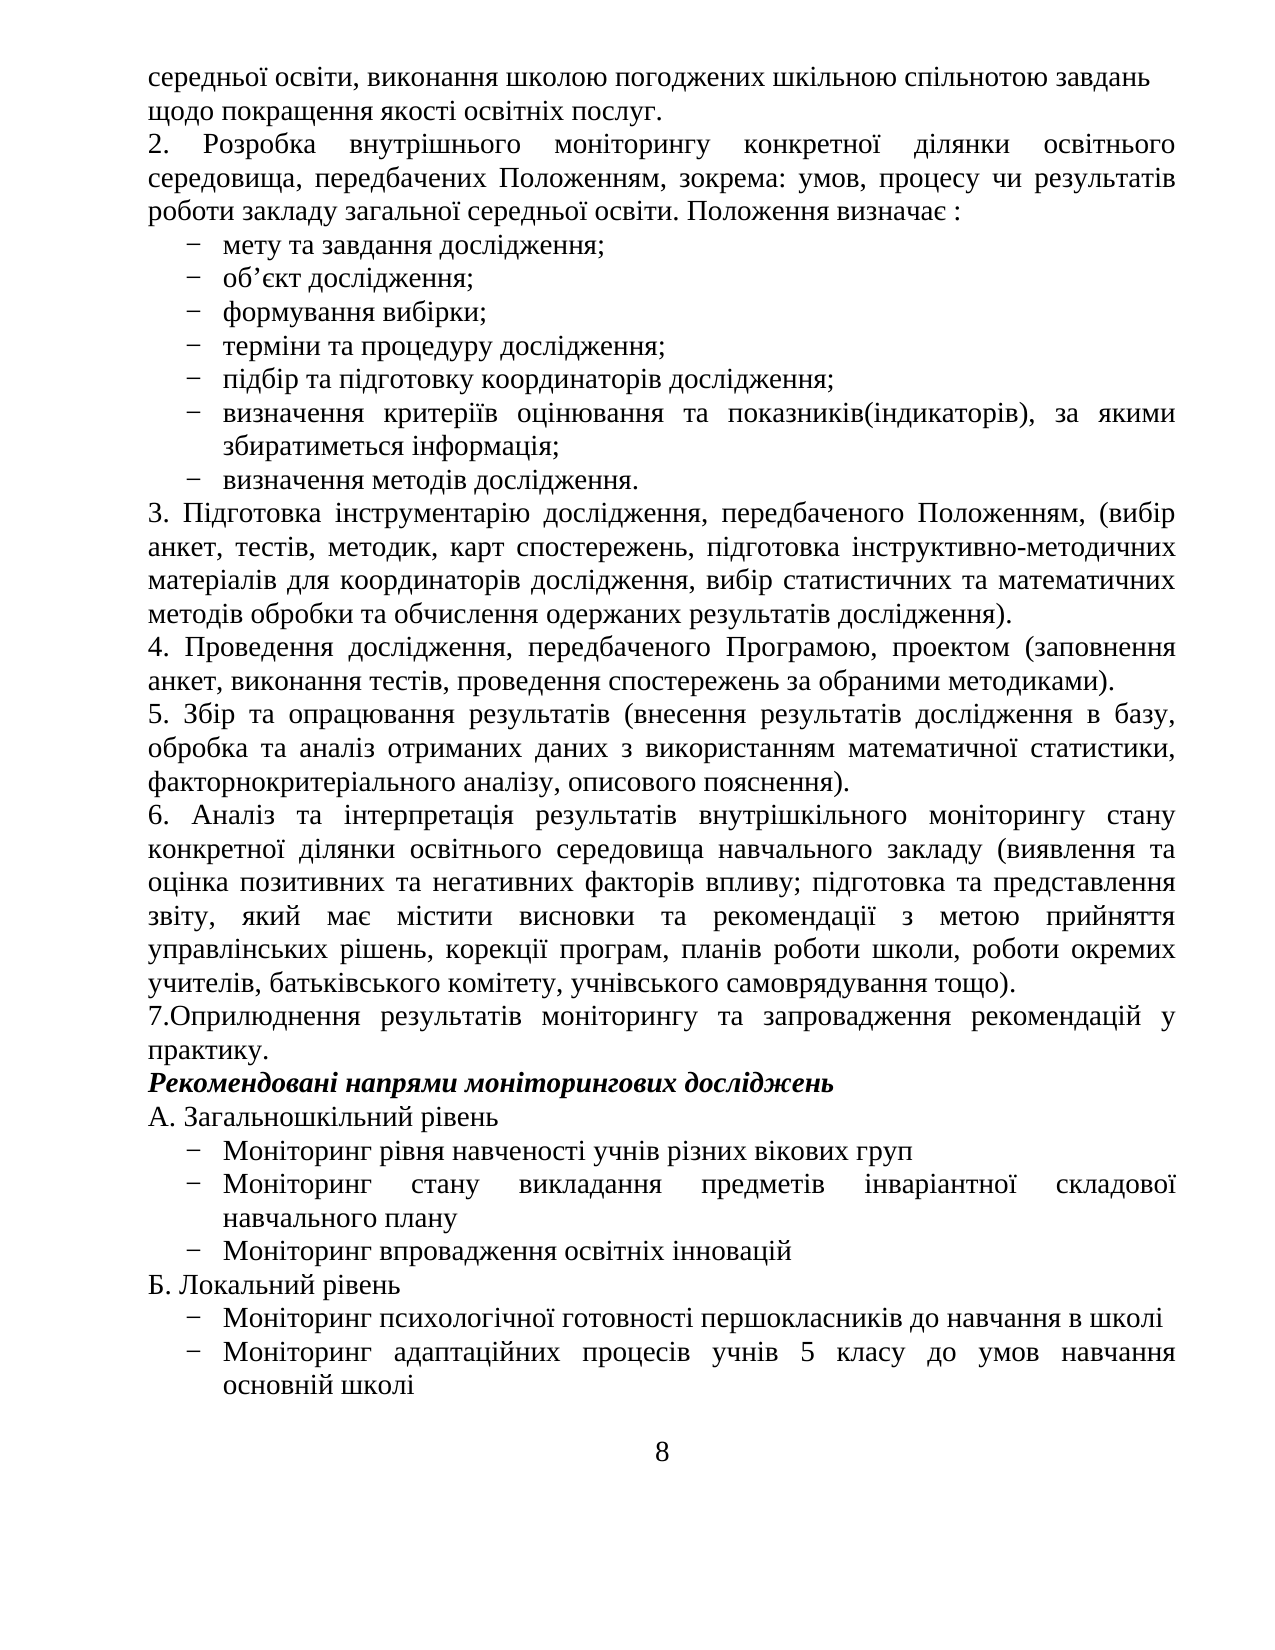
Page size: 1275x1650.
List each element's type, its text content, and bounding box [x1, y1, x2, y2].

list визначення критеріїв оцінювання та показників(індикаторів), за якими збиратиметься інформація; [185, 395, 1177, 462]
text Рекомендовані напрями моніторингових досліджень [148, 1066, 1177, 1099]
text середньої освіти, виконання школою погоджених шкільною спільнотою завдань щодо покращення якості освітніх послуг. [148, 59, 1177, 126]
list Моніторинг адаптаційних процесів учнів 5 класу до умов навчання основній школі [185, 1334, 1177, 1401]
text 3. Підготовка інструментарію дослідження, передбаченого Положенням, (вибір анкет, тестів, методик, карт спостережень, підготовка інструктивно-методичних матеріалів для координаторів дослідження, вибір статистичних та математичних методів обробки та обчислення одержаних результатів дослідження). [148, 495, 1177, 629]
list визначення методів дослідження. [185, 462, 1177, 495]
text 5. Збір та опрацювання результатів (внесення результатів дослідження в базу, обробка та аналіз отриманих даних з використанням математичної статистики, факторнокритеріального аналізу, описового пояснення). [148, 697, 1177, 797]
list Моніторинг психологічної готовності першокласників до навчання в школі [185, 1300, 1177, 1334]
list формування вибірки; [185, 294, 1177, 328]
text 6. Аналіз та інтерпретація результатів внутрішкільного моніторингу стану конкретної ділянки освітнього середовища навчального закладу (виявлення та оцінка позитивних та негативних факторів впливу; підготовка та представлення звіту, який має містити висновки та рекомендації з метою прийняття управлінських рішень, корекції програм, планів роботи школи, роботи окремих учителів, батьківського комітету, учнівського самоврядування тощо). [148, 797, 1177, 998]
list Моніторинг рівня навченості учнів різних вікових груп [185, 1133, 1177, 1166]
list Моніторинг стану викладання предметів інваріантної складової навчального плану [185, 1166, 1177, 1233]
list мету та завдання дослідження; [185, 227, 1177, 261]
list об’єкт дослідження; [185, 261, 1177, 294]
list Моніторинг впровадження освітніх інновацій [185, 1233, 1177, 1267]
text 7.Оприлюднення результатів моніторингу та запровадження рекомендацій у практику. [148, 998, 1177, 1066]
text А. Загальношкільний рівень [148, 1099, 1177, 1133]
list терміни та процедуру дослідження; [185, 328, 1177, 361]
list підбір та підготовку координаторів дослідження; [185, 361, 1177, 395]
text 4. Проведення дослідження, передбаченого Програмою, проектом (заповнення анкет, виконання тестів, проведення спостережень за обраними методиками). [148, 629, 1177, 697]
text 2. Розробка внутрішнього моніторингу конкретної ділянки освітнього середовища, передбачених Положенням, зокрема: умов, процесу чи результатів роботи закладу загальної середньої освіти. Положення визначає : [148, 126, 1177, 227]
text 8 [148, 1434, 1177, 1468]
text Б. Локальний рівень [148, 1267, 1177, 1300]
